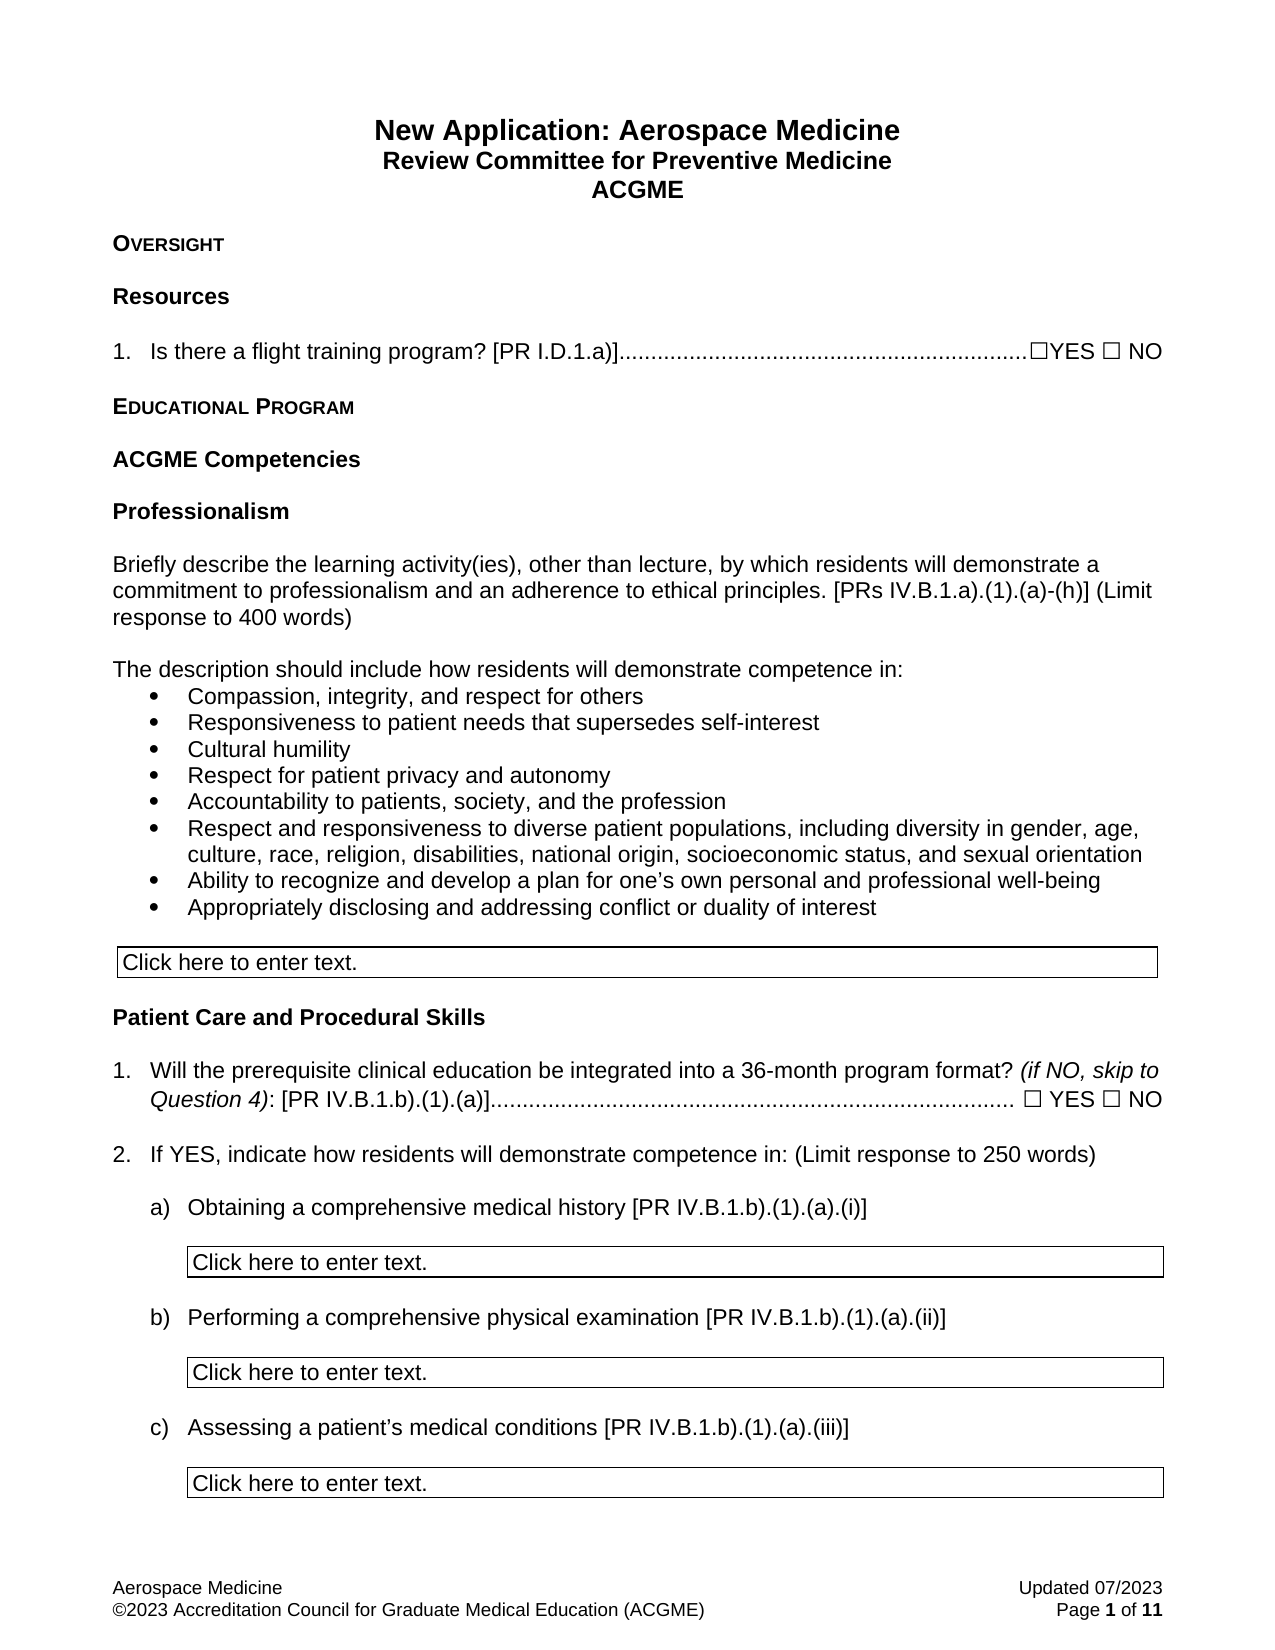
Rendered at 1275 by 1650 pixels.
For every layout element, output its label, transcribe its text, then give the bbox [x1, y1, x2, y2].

list Performing a comprehensive physical examination [PR IV.B.1.b).(1).(a).(ii)] [150, 1304, 1162, 1330]
text Review Committee for Preventive Medicine [112, 146, 1162, 175]
text Professionalism [112, 498, 1162, 525]
list Cultural humility [150, 736, 1162, 762]
list Appropriately disclosing and addressing conflict or duality of interest [150, 894, 1162, 920]
list Respect for patient privacy and autonomy [150, 762, 1162, 788]
text Resources [112, 283, 1162, 309]
list Obtaining a comprehensive medical history [PR IV.B.1.b).(1).(a).(i)] [150, 1193, 1162, 1220]
list Compassion, integrity, and respect for others [150, 683, 1162, 709]
text Patient Care and Procedural Skills [112, 1004, 1162, 1030]
list Respect and responsiveness to diverse patient populations, including diversity in gender, age, culture, race, religion, disabilities, national origin, socioeconomic status, and sexual orientation [150, 814, 1162, 867]
list Will the prerequisite clinical education be integrated into a 36-month program format? (if NO, skip to Question 4): [PR IV.B.1.b).(1).(a)] YES NO [112, 1057, 1162, 1114]
list Accountability to patients, society, and the profession [150, 788, 1162, 814]
list Is there a flight training program? [PR I.D.1.a)] YES NO [112, 335, 1162, 367]
list Assessing a patient’s medical conditions [PR IV.B.1.b).(1).(a).(iii)] [150, 1414, 1162, 1441]
text The description should include how residents will demonstrate competence in: [112, 656, 1162, 683]
text ACGME [112, 175, 1162, 203]
list If YES, indicate how residents will demonstrate competence in: (Limit response to 250 words) [112, 1141, 1162, 1167]
list Responsiveness to patient needs that supersedes self-interest [150, 709, 1162, 736]
text ACGME Competencies [112, 446, 1162, 472]
list Ability to recognize and develop a plan for one’s own personal and professional well-being [150, 867, 1162, 894]
text Briefly describe the learning activity(ies), other than lecture, by which residents will demonstrate a commitment to professionalism and an adherence to ethical principles. [PRs IV.B.1.a).(1).(a)-(h)] (Limit response to 400 words) [112, 551, 1162, 630]
text Oversight [112, 230, 1162, 256]
text Educational Program [112, 393, 1162, 419]
text New Application: Aerospace Medicine [112, 112, 1162, 146]
